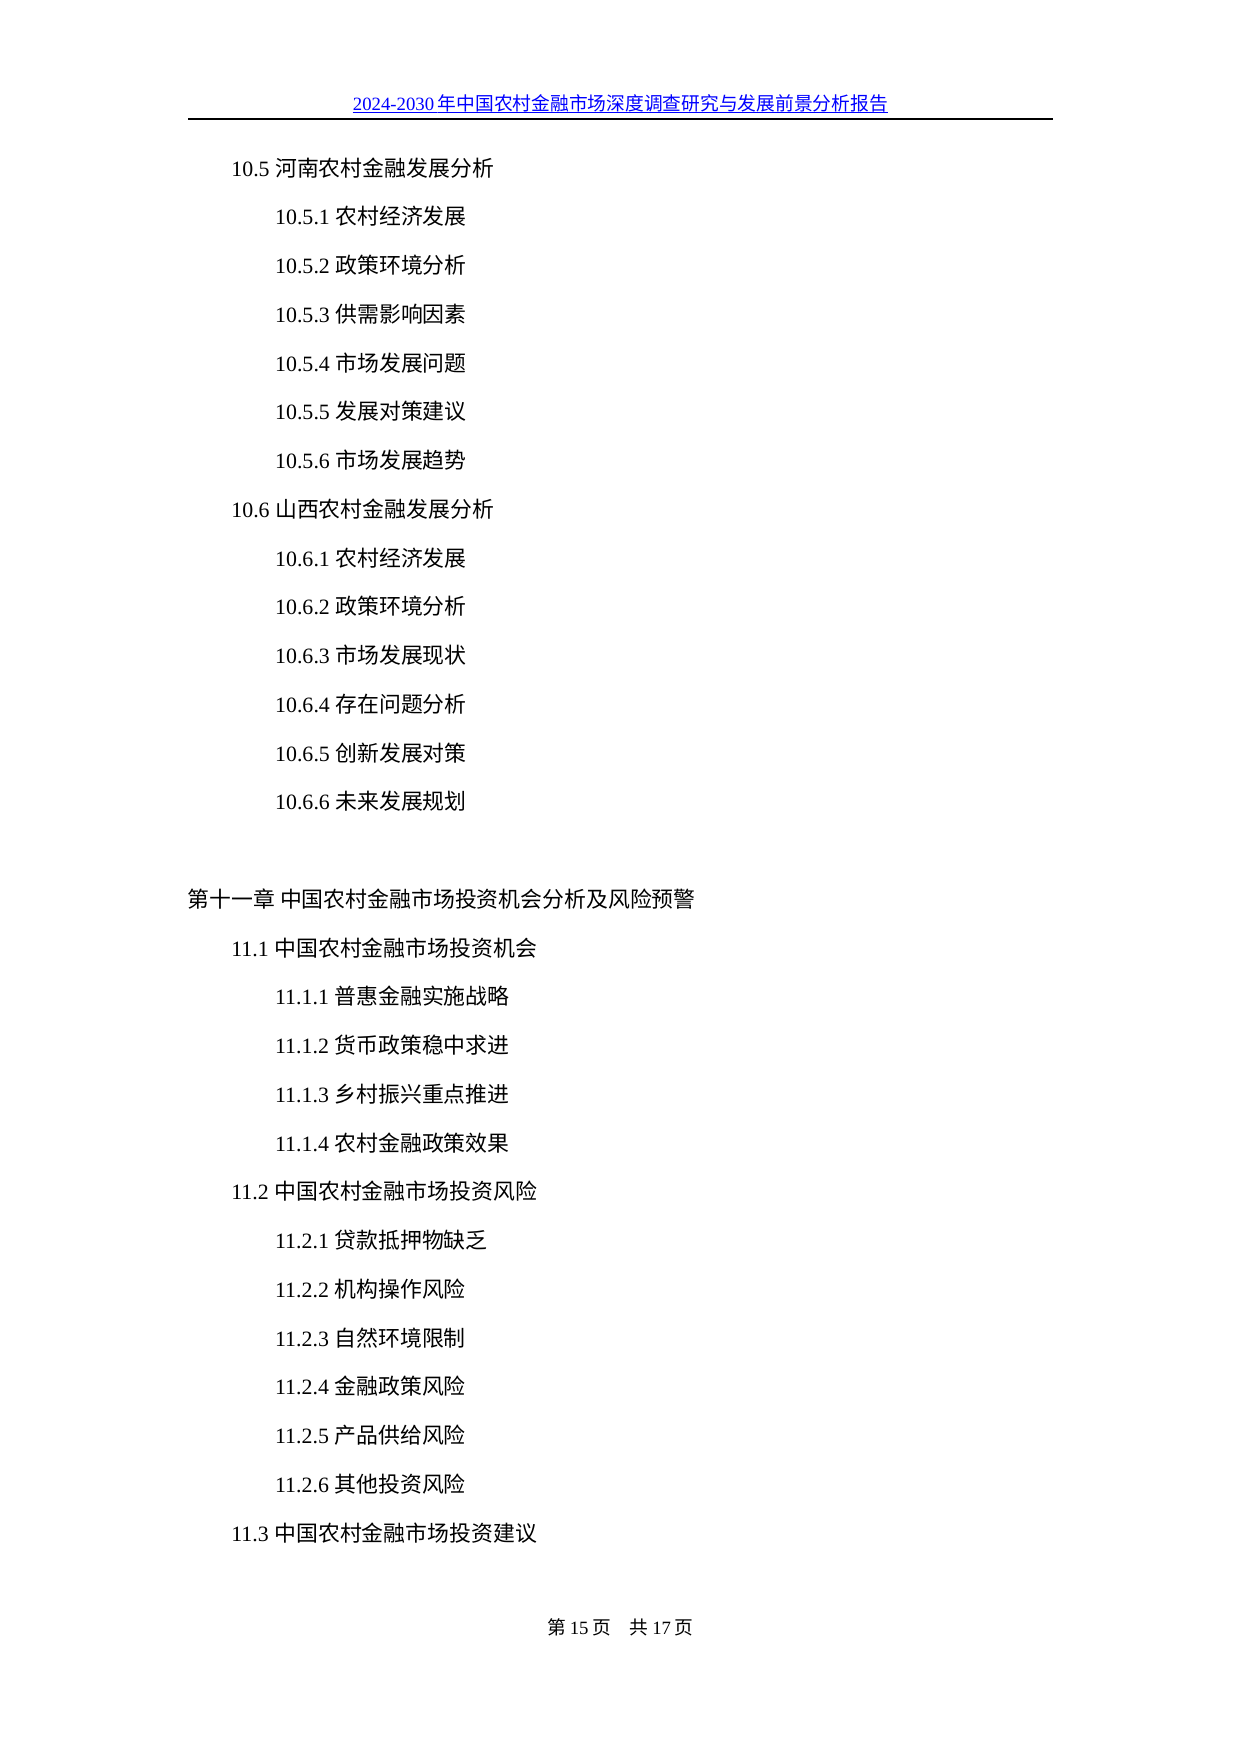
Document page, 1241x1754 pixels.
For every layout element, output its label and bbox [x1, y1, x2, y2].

text [187, 150, 1053, 1548]
